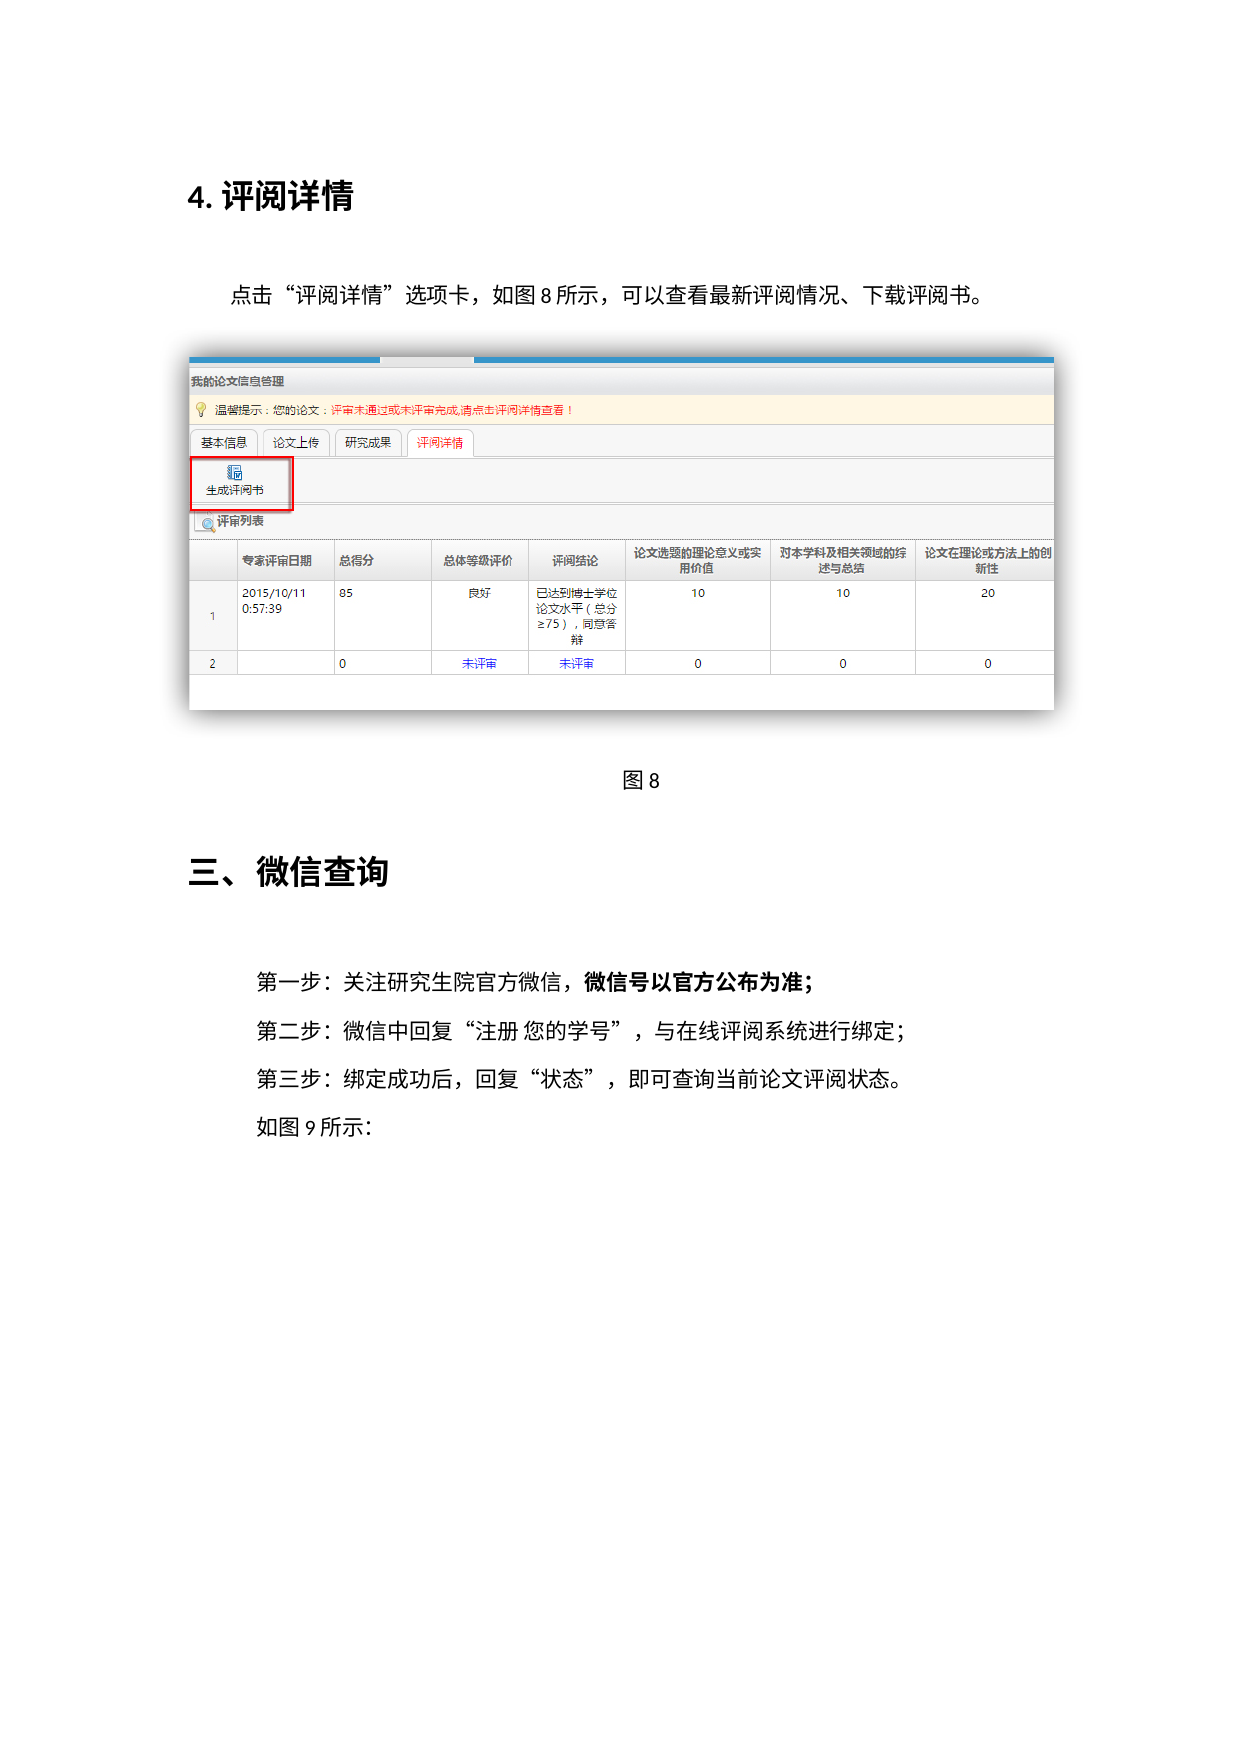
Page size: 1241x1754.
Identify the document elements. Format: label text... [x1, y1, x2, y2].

text 图8 [187, 762, 1053, 795]
list 第二步：微信中回复“注册 您的学号”，与在线评阅系统进行绑定； [256, 1013, 1053, 1046]
picture [189, 357, 1054, 710]
subtitle 微信查询 [187, 838, 1053, 903]
subtitle 4. 评阅详情 [187, 162, 1053, 227]
list 第一步：关注研究生院官方微信，微信号以官方公布为准； [256, 965, 1053, 997]
list 如图9所示： [256, 1110, 1053, 1142]
text 点击“评阅详情”选项卡，如图8所示，可以查看最新评阅情况、下载评阅书。 [187, 278, 1053, 311]
list 第三步：绑定成功后，回复“状态”，即可查询当前论文评阅状态。 [256, 1062, 1053, 1094]
